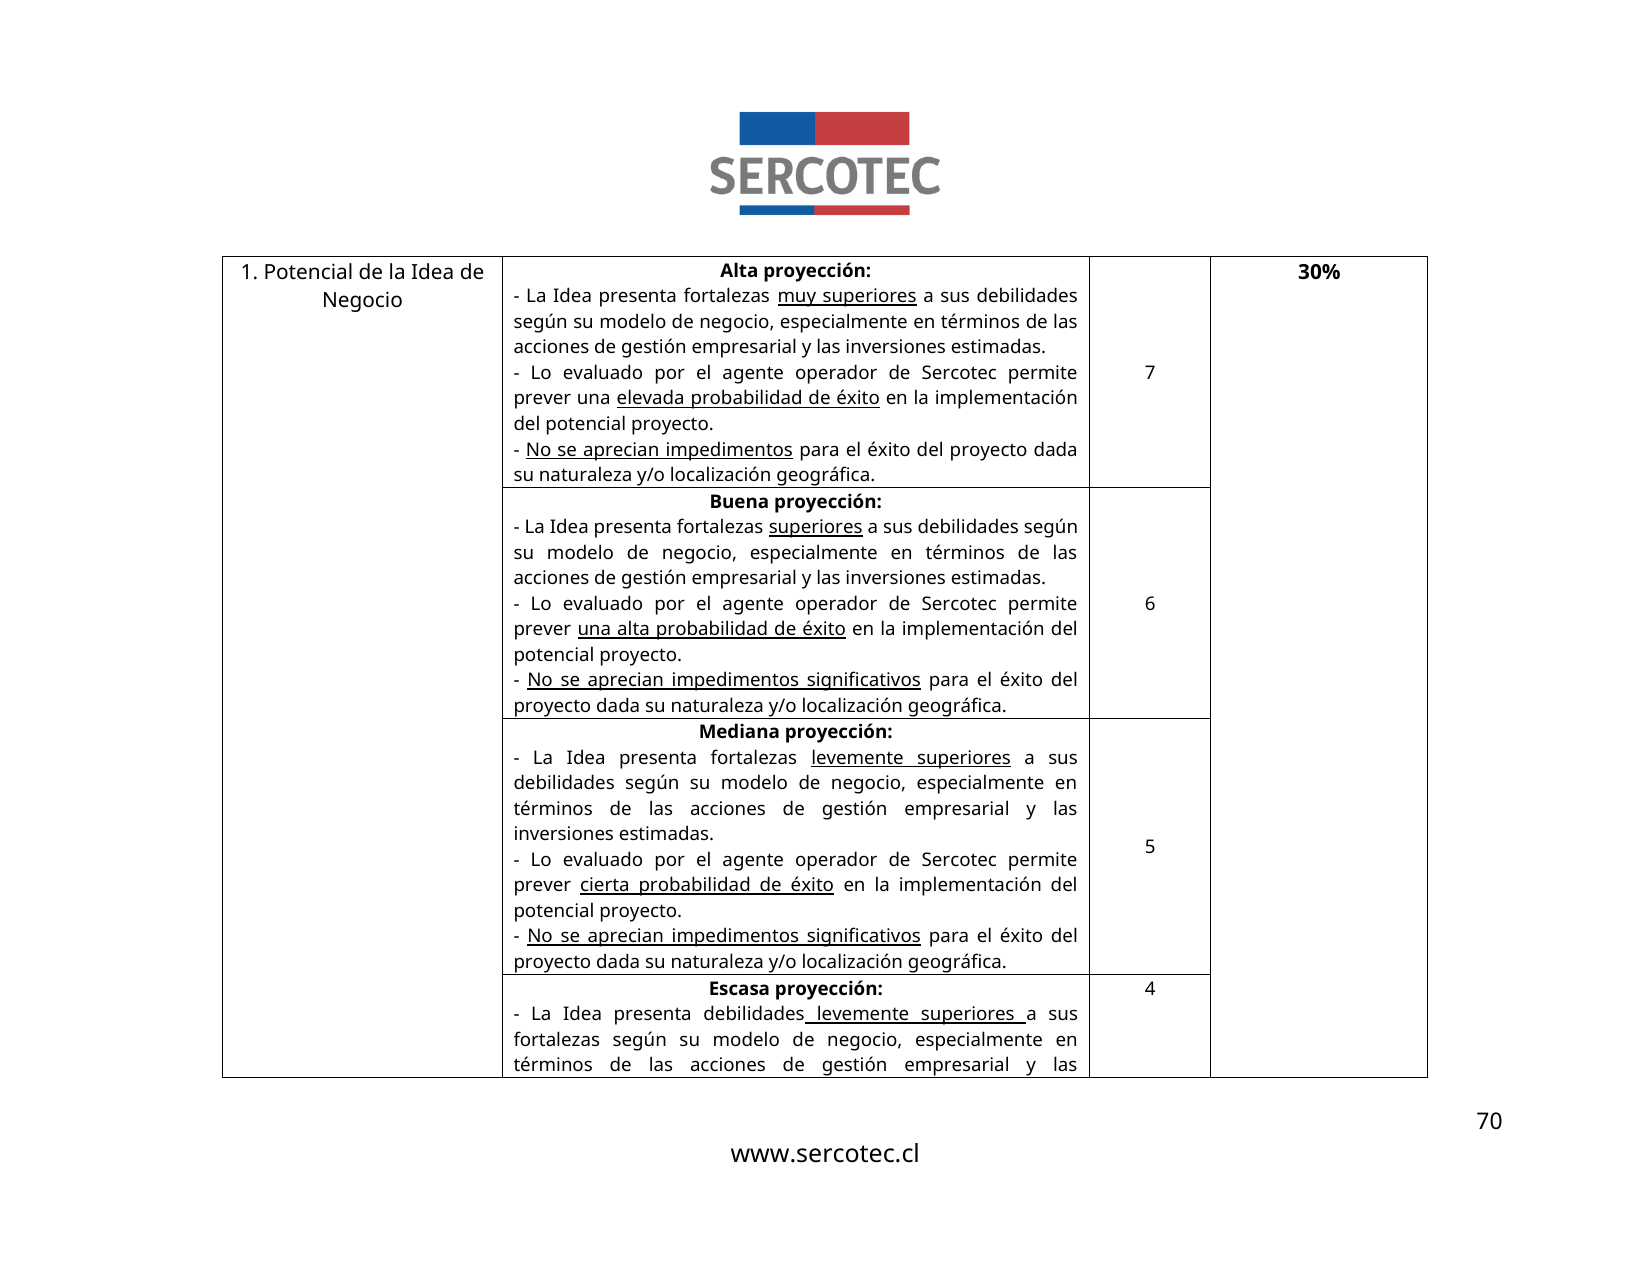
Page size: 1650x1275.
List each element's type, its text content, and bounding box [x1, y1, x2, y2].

table_cell Buena proyección: - La Idea presenta fortalezas superiores a sus debilidades según su modelo de negocio, especialmente en términos de las acciones de gestión empresarial y las inversiones estimadas. - Lo evaluado por el agente operador de Sercotec permite prever una alta probabilidad de éxito en la implementación del potencial proyecto. - No se aprecian impedimentos significativos para el éxito del proyecto dada su naturaleza y/o localización geográfica. [503, 488, 1089, 718]
table_cell 6 [1090, 488, 1210, 718]
table_cell 5 [1090, 719, 1210, 974]
table_cell Alta proyección: - La Idea presenta fortalezas muy superiores a sus debilidades según su modelo de negocio, especialmente en términos de las acciones de gestión empresarial y las inversiones estimadas. - Lo evaluado por el agente operador de Sercotec permite prever una elevada probabilidad de éxito en la implementación del potencial proyecto. - No se aprecian impedimentos para el éxito del proyecto dada su naturaleza y/o localización geográfica. [503, 257, 1089, 487]
table_cell 4 [1090, 975, 1210, 1077]
picture [700, 104, 951, 225]
table_cell 7 [1090, 257, 1210, 487]
table_cell 1. Potencial de la Idea de Negocio [223, 257, 502, 1077]
table_cell Mediana proyección: - La Idea presenta fortalezas levemente superiores a sus debilidades según su modelo de negocio, especialmente en términos de las acciones de gestión empresarial y las inversiones estimadas. - Lo evaluado por el agente operador de Sercotec permite prever cierta probabilidad de éxito en la implementación del potencial proyecto. - No se aprecian impedimentos significativos para el éxito del proyecto dada su naturaleza y/o localización geográfica. [503, 719, 1089, 974]
table_cell 30% [1211, 257, 1427, 1077]
